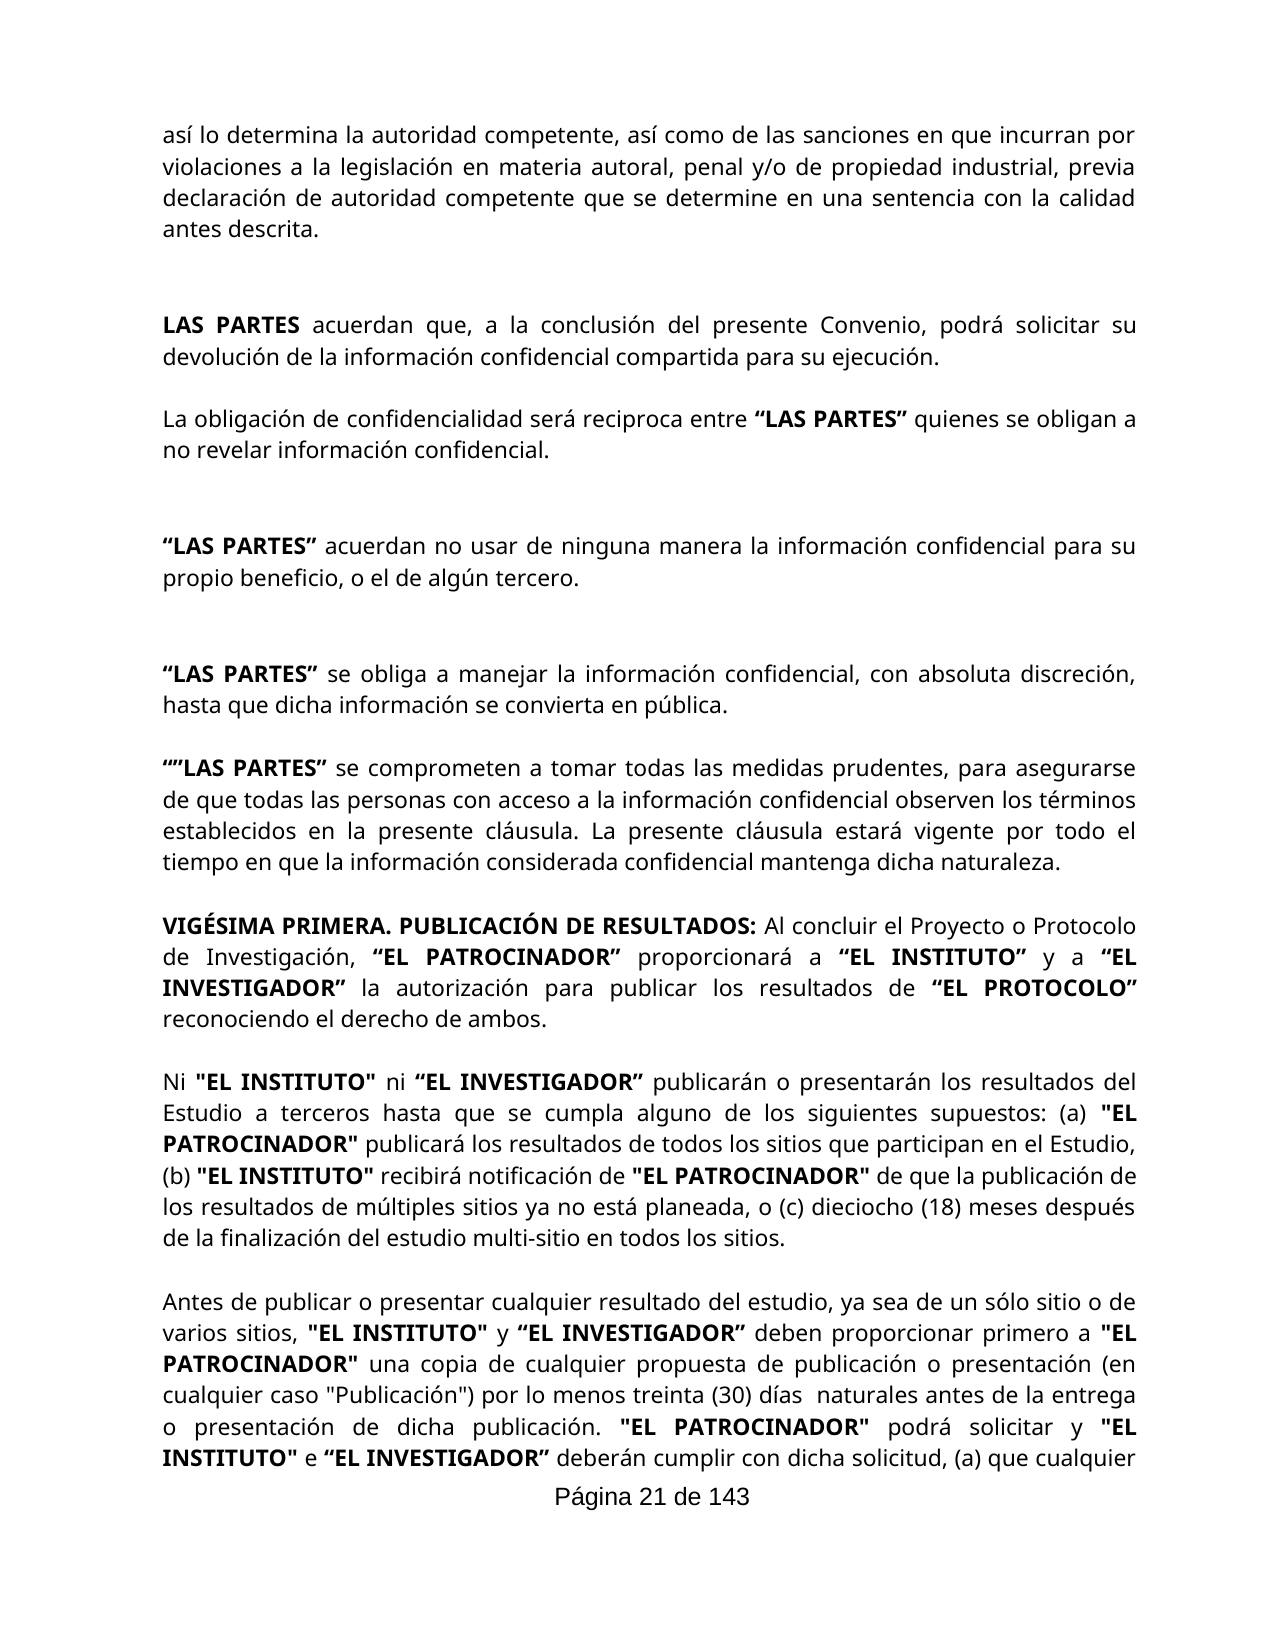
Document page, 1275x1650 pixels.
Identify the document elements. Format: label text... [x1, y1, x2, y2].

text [162, 119, 1137, 244]
text “”LAS PARTES” se comprometen a tomar todas las medidas prudentes, para asegurarse de que todas las personas con acceso a la información confidencial observen los términos establecidos en la presente cláusula. La presente cláusula estará vigente por todo el tiempo en que la información considerada confidencial mantenga dicha naturaleza. [162, 752, 1137, 877]
text “LAS PARTES” acuerdan no usar de ninguna manera la información confidencial para su propio beneficio, o el de algún tercero. [162, 530, 1137, 593]
text VIGÉSIMA PRIMERA. PUBLICACIÓN DE RESULTADOS: Al concluir el Proyecto o Protocolo de Investigación, “EL PATROCINADOR” proporcionará a “EL INSTITUTO” y a “EL INVESTIGADOR” la autorización para publicar los resultados de “EL PROTOCOLO” reconociendo el derecho de ambos. [162, 909, 1137, 1034]
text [162, 1286, 1137, 1473]
text La obligación de confidencialidad será reciproca entre “LAS PARTES” quienes se obligan a no revelar información confidencial. [162, 403, 1137, 465]
text “LAS PARTES” se obliga a manejar la información confidencial, con absoluta discreción, hasta que dicha información se convierta en pública. [162, 657, 1137, 720]
text LAS PARTES acuerdan que, a la conclusión del presente Convenio, podrá solicitar su devolución de la información confidencial compartida para su ejecución. [162, 309, 1137, 372]
text Ni "EL INSTITUTO" ni “EL INVESTIGADOR” publicarán o presentarán los resultados del Estudio a terceros hasta que se cumpla alguno de los siguientes supuestos: (a) "EL PATROCINADOR" publicará los resultados de todos los sitios que participan en el Estudio, (b) "EL INSTITUTO" recibirá notificación de "EL PATROCINADOR" de que la publicación de los resultados de múltiples sitios ya no está planeada, o (c) dieciocho (18) meses después de la finalización del estudio multi-sitio en todos los sitios. [162, 1066, 1137, 1253]
